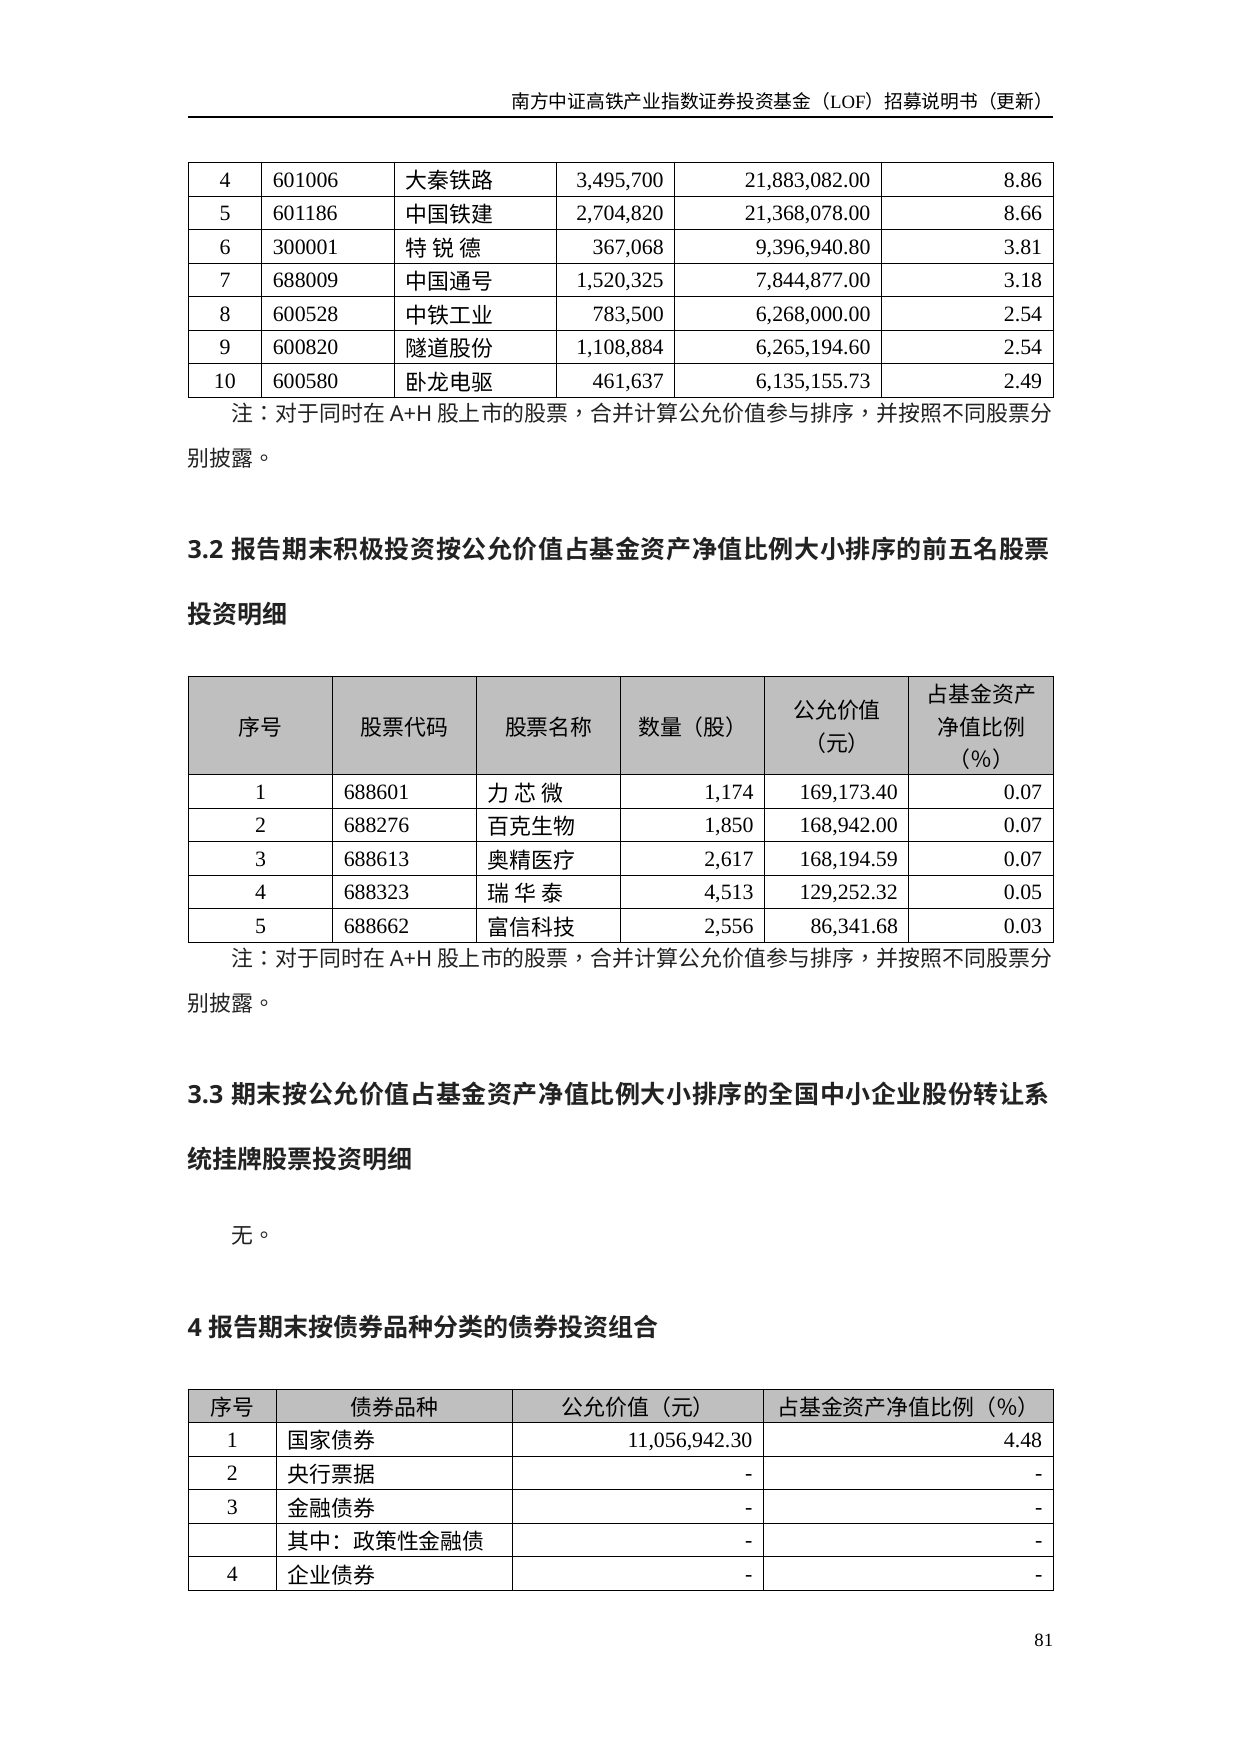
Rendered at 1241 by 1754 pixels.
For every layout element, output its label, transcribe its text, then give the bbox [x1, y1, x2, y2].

table_cell 百克生物 [477, 809, 620, 841]
table_cell 4 [189, 163, 261, 196]
table_cell 央行票据 [277, 1457, 512, 1489]
table_cell 3.81 [882, 230, 1053, 263]
table_cell 7 [189, 264, 261, 296]
table_cell 21,883,082.00 [675, 163, 881, 196]
table_cell 4 [189, 1557, 276, 1590]
table_cell 2.54 [882, 331, 1053, 363]
table_cell 6,268,000.00 [675, 297, 881, 330]
table_cell 601006 [262, 163, 394, 196]
table_cell 4 [189, 876, 332, 908]
table_cell 9,396,940.80 [675, 230, 881, 263]
table_header 股票名称 [477, 677, 620, 774]
table_cell 600528 [262, 297, 394, 330]
table_cell 富信科技 [477, 909, 620, 942]
table_cell - [764, 1524, 1053, 1556]
table_cell 1,520,325 [557, 264, 674, 296]
table_cell 783,500 [557, 297, 674, 330]
table_header 占基金资产净值比例（％） [764, 1390, 1053, 1422]
table_cell - [764, 1490, 1053, 1523]
table_cell 11,056,942.30 [513, 1423, 763, 1456]
table_cell 特 锐 德 [395, 230, 556, 263]
table_header 公允价值（元） [765, 677, 908, 774]
table_cell 金融债券 [277, 1490, 512, 1523]
table_cell - [764, 1457, 1053, 1489]
table_cell 7,844,877.00 [675, 264, 881, 296]
table_cell 卧龙电驱 [395, 364, 556, 397]
table_cell 1,850 [621, 809, 764, 841]
table_cell - [513, 1457, 763, 1489]
table_cell 企业债券 [277, 1557, 512, 1590]
table_cell 600580 [262, 364, 394, 397]
table_cell 3,495,700 [557, 163, 674, 196]
table_cell 8 [189, 297, 261, 330]
table_cell 1 [189, 775, 332, 808]
text 3.2 报告期末积极投资按公允价值占基金资产净值比例大小排序的前五名股票投资明细 [187, 516, 1053, 646]
table_cell 600820 [262, 331, 394, 363]
table_cell 168,194.59 [765, 842, 908, 875]
table_cell 129,252.32 [765, 876, 908, 908]
table_cell 4,513 [621, 876, 764, 908]
table_cell 3 [189, 1490, 276, 1523]
table_cell 1,174 [621, 775, 764, 808]
table_header 序号 [189, 1390, 276, 1422]
table_cell 0.07 [909, 842, 1053, 875]
table_cell 21,368,078.00 [675, 197, 881, 229]
table_cell 2 [189, 1457, 276, 1489]
table_cell 10 [189, 364, 261, 397]
table_cell 8.66 [882, 197, 1053, 229]
table_header 占基金资产净值比例（％） [909, 677, 1053, 774]
table_cell 0.07 [909, 775, 1053, 808]
table_cell 367,068 [557, 230, 674, 263]
table_cell - [513, 1557, 763, 1590]
table_cell 5 [189, 197, 261, 229]
table_cell 中铁工业 [395, 297, 556, 330]
table_cell 688662 [333, 909, 476, 942]
table_header 股票代码 [333, 677, 476, 774]
table_cell 中国铁建 [395, 197, 556, 229]
table_cell 奥精医疗 [477, 842, 620, 875]
text 4 报告期末按债券品种分类的债券投资组合 [187, 1294, 1053, 1359]
table_cell 中国通号 [395, 264, 556, 296]
table_header 数量（股） [621, 677, 764, 774]
table_cell 隧道股份 [395, 331, 556, 363]
table_cell 168,942.00 [765, 809, 908, 841]
table_cell 2,617 [621, 842, 764, 875]
text 注：对于同时在A+H股上市的股票，合并计算公允价值参与排序，并按照不同股票分别披露。 [187, 398, 1053, 472]
table_cell 86,341.68 [765, 909, 908, 942]
table_cell 601186 [262, 197, 394, 229]
table_cell 2 [189, 809, 332, 841]
table_header 债券品种 [277, 1390, 512, 1422]
table_cell 0.05 [909, 876, 1053, 908]
table_cell 461,637 [557, 364, 674, 397]
table_cell [189, 1524, 276, 1556]
table_cell 国家债券 [277, 1423, 512, 1456]
table_cell 300001 [262, 230, 394, 263]
table_cell 6,135,155.73 [675, 364, 881, 397]
table_cell 9 [189, 331, 261, 363]
table_cell 瑞 华 泰 [477, 876, 620, 908]
table_header 公允价值（元） [513, 1390, 763, 1422]
table_cell 2,704,820 [557, 197, 674, 229]
text 无。 [187, 1221, 1053, 1250]
table_cell 688613 [333, 842, 476, 875]
table_cell 0.07 [909, 809, 1053, 841]
table_cell 4.48 [764, 1423, 1053, 1456]
table_cell 688601 [333, 775, 476, 808]
table_cell 2,556 [621, 909, 764, 942]
table_cell 其中：政策性金融债 [277, 1524, 512, 1556]
table_cell 2.54 [882, 297, 1053, 330]
table_cell 6,265,194.60 [675, 331, 881, 363]
text 注：对于同时在A+H股上市的股票，合并计算公允价值参与排序，并按照不同股票分别披露。 [187, 943, 1053, 1017]
table_cell 169,173.40 [765, 775, 908, 808]
table_cell 1,108,884 [557, 331, 674, 363]
text 3.3 期末按公允价值占基金资产净值比例大小排序的全国中小企业股份转让系统挂牌股票投资明细 [187, 1061, 1053, 1191]
table_cell - [513, 1524, 763, 1556]
table_cell 688009 [262, 264, 394, 296]
table_header 序号 [189, 677, 332, 774]
table_cell 2.49 [882, 364, 1053, 397]
table_cell - [764, 1557, 1053, 1590]
table_cell 688323 [333, 876, 476, 908]
table_cell 3.18 [882, 264, 1053, 296]
table_cell 1 [189, 1423, 276, 1456]
table_cell 大秦铁路 [395, 163, 556, 196]
table_cell 力 芯 微 [477, 775, 620, 808]
table_cell 0.03 [909, 909, 1053, 942]
table_cell 5 [189, 909, 332, 942]
table_cell 3 [189, 842, 332, 875]
table_cell 6 [189, 230, 261, 263]
table_cell - [513, 1490, 763, 1523]
table_cell 8.86 [882, 163, 1053, 196]
table_cell 688276 [333, 809, 476, 841]
